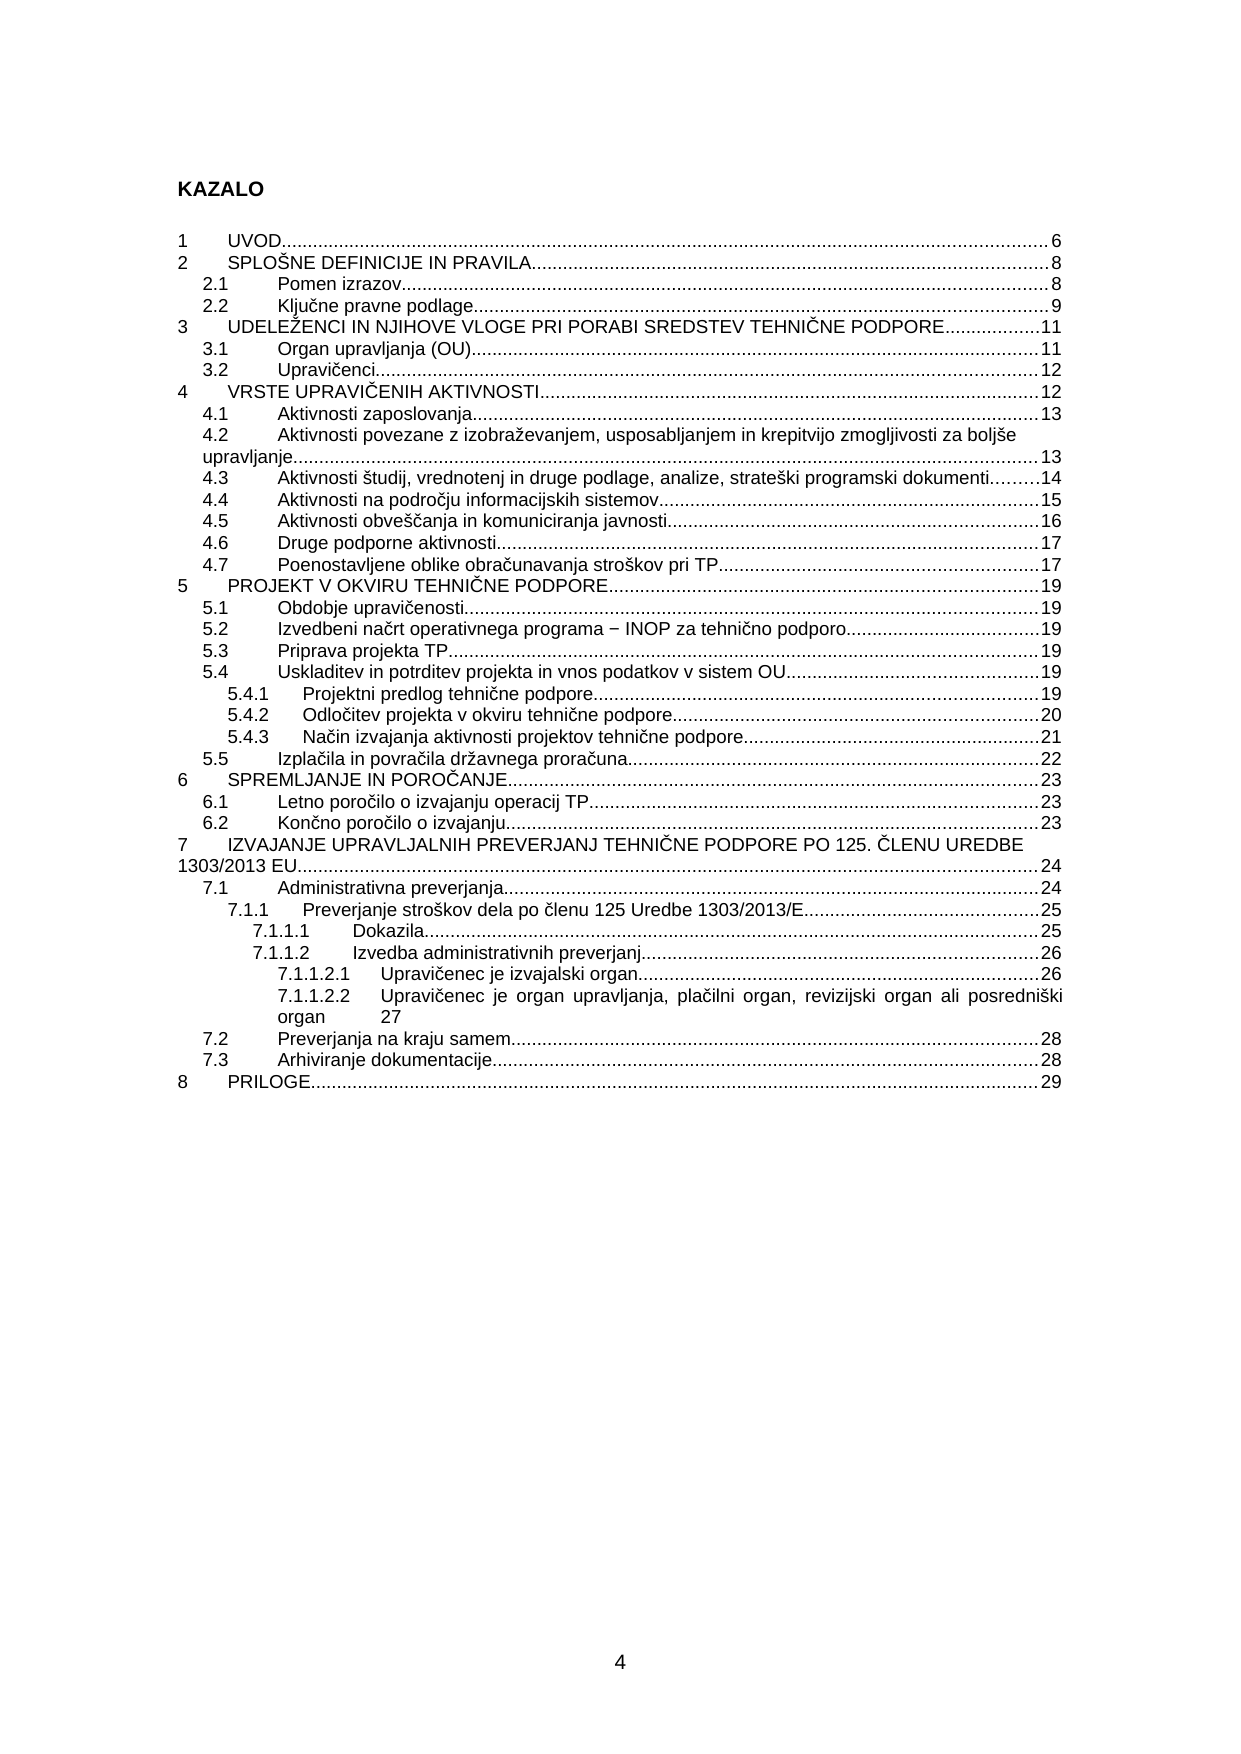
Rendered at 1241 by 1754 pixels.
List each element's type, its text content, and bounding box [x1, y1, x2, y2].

text 5.1 Obdobje upravičenosti 19 [202, 596, 1063, 618]
title KAZALO [177, 177, 1063, 201]
text 5.5 Izplačila in povračila državnega proračuna 22 [202, 747, 1063, 769]
text 7 IZVAJANJE UPRAVLJALNIH PREVERJANJ TEHNIČNE PODPORE PO 125. ČLENU UREDBE 1303/2013 EU 24 [177, 834, 1063, 877]
text 7.2 Preverjanja na kraju samem 28 [202, 1028, 1063, 1049]
text 4.3 Aktivnosti študij, vrednotenj in druge podlage, analize, strateški programski dokumenti 14 [202, 467, 1063, 489]
text 7.1.1.2.1 Upravičenec je izvajalski organ 26 [277, 963, 1063, 984]
text 5.4.2 Odločitev projekta v okviru tehnične podpore 20 [227, 704, 1063, 726]
text 5.2 Izvedbeni načrt operativnega programa − INOP za tehnično podporo 19 [202, 618, 1063, 639]
text 8 PRILOGE 29 [177, 1071, 1063, 1092]
text 7.1.1 Preverjanje stroškov dela po členu 125 Uredbe 1303/2013/E 25 [227, 898, 1063, 920]
text 7.1.1.2.2 Upravičenec je organ upravljanja, plačilni organ, revizijski organ ali posredniški organ 27 [277, 984, 1063, 1028]
text 5.4.3 Način izvajanja aktivnosti projektov tehnične podpore 21 [227, 726, 1063, 747]
text 2.1 Pomen izrazov 8 [202, 273, 1063, 294]
text 6.1 Letno poročilo o izvajanju operacij TP 23 [202, 791, 1063, 812]
text 4.1 Aktivnosti zaposlovanja 13 [202, 402, 1063, 424]
text 4.6 Druge podporne aktivnosti 17 [202, 532, 1063, 553]
text 5 PROJEKT V OKVIRU TEHNIČNE PODPORE 19 [177, 575, 1063, 596]
text 2 SPLOŠNE DEFINICIJE IN PRAVILA 8 [177, 251, 1063, 273]
text 5.4 Uskladitev in potrditev projekta in vnos podatkov v sistem OU 19 [202, 661, 1063, 683]
text 5.4.1 Projektni predlog tehnične podpore 19 [227, 683, 1063, 704]
text 7.1 Administrativna preverjanja 24 [202, 877, 1063, 898]
text 3.1 Organ upravljanja (OU) 11 [202, 338, 1063, 359]
text 3.2 Upravičenci 12 [202, 359, 1063, 381]
text 6.2 Končno poročilo o izvajanju 23 [202, 812, 1063, 834]
text 7.1.1.2 Izvedba administrativnih preverjanj 26 [252, 941, 1063, 963]
text 7.1.1.1 Dokazila 25 [252, 920, 1063, 941]
text 4.5 Aktivnosti obveščanja in komuniciranja javnosti 16 [202, 510, 1063, 532]
text 6 SPREMLJANJE IN POROČANJE 23 [177, 769, 1063, 791]
text 1 UVOD 6 [177, 230, 1063, 251]
text 4.4 Aktivnosti na področju informacijskih sistemov 15 [202, 489, 1063, 510]
text 2.2 Ključne pravne podlage 9 [202, 294, 1063, 316]
text 4.2 Aktivnosti povezane z izobraževanjem, usposabljanjem in krepitvijo zmogljivosti za boljše upravljanje 13 [202, 424, 1063, 467]
text 4.7 Poenostavljene oblike obračunavanja stroškov pri TP 17 [202, 553, 1063, 575]
text 5.3 Priprava projekta TP 19 [202, 639, 1063, 661]
text 3 UDELEŽENCI IN NJIHOVE VLOGE PRI PORABI SREDSTEV TEHNIČNE PODPORE 11 [177, 316, 1063, 338]
text 7.3 Arhiviranje dokumentacije 28 [202, 1049, 1063, 1071]
text 4 VRSTE UPRAVIČENIH AKTIVNOSTI 12 [177, 381, 1063, 402]
